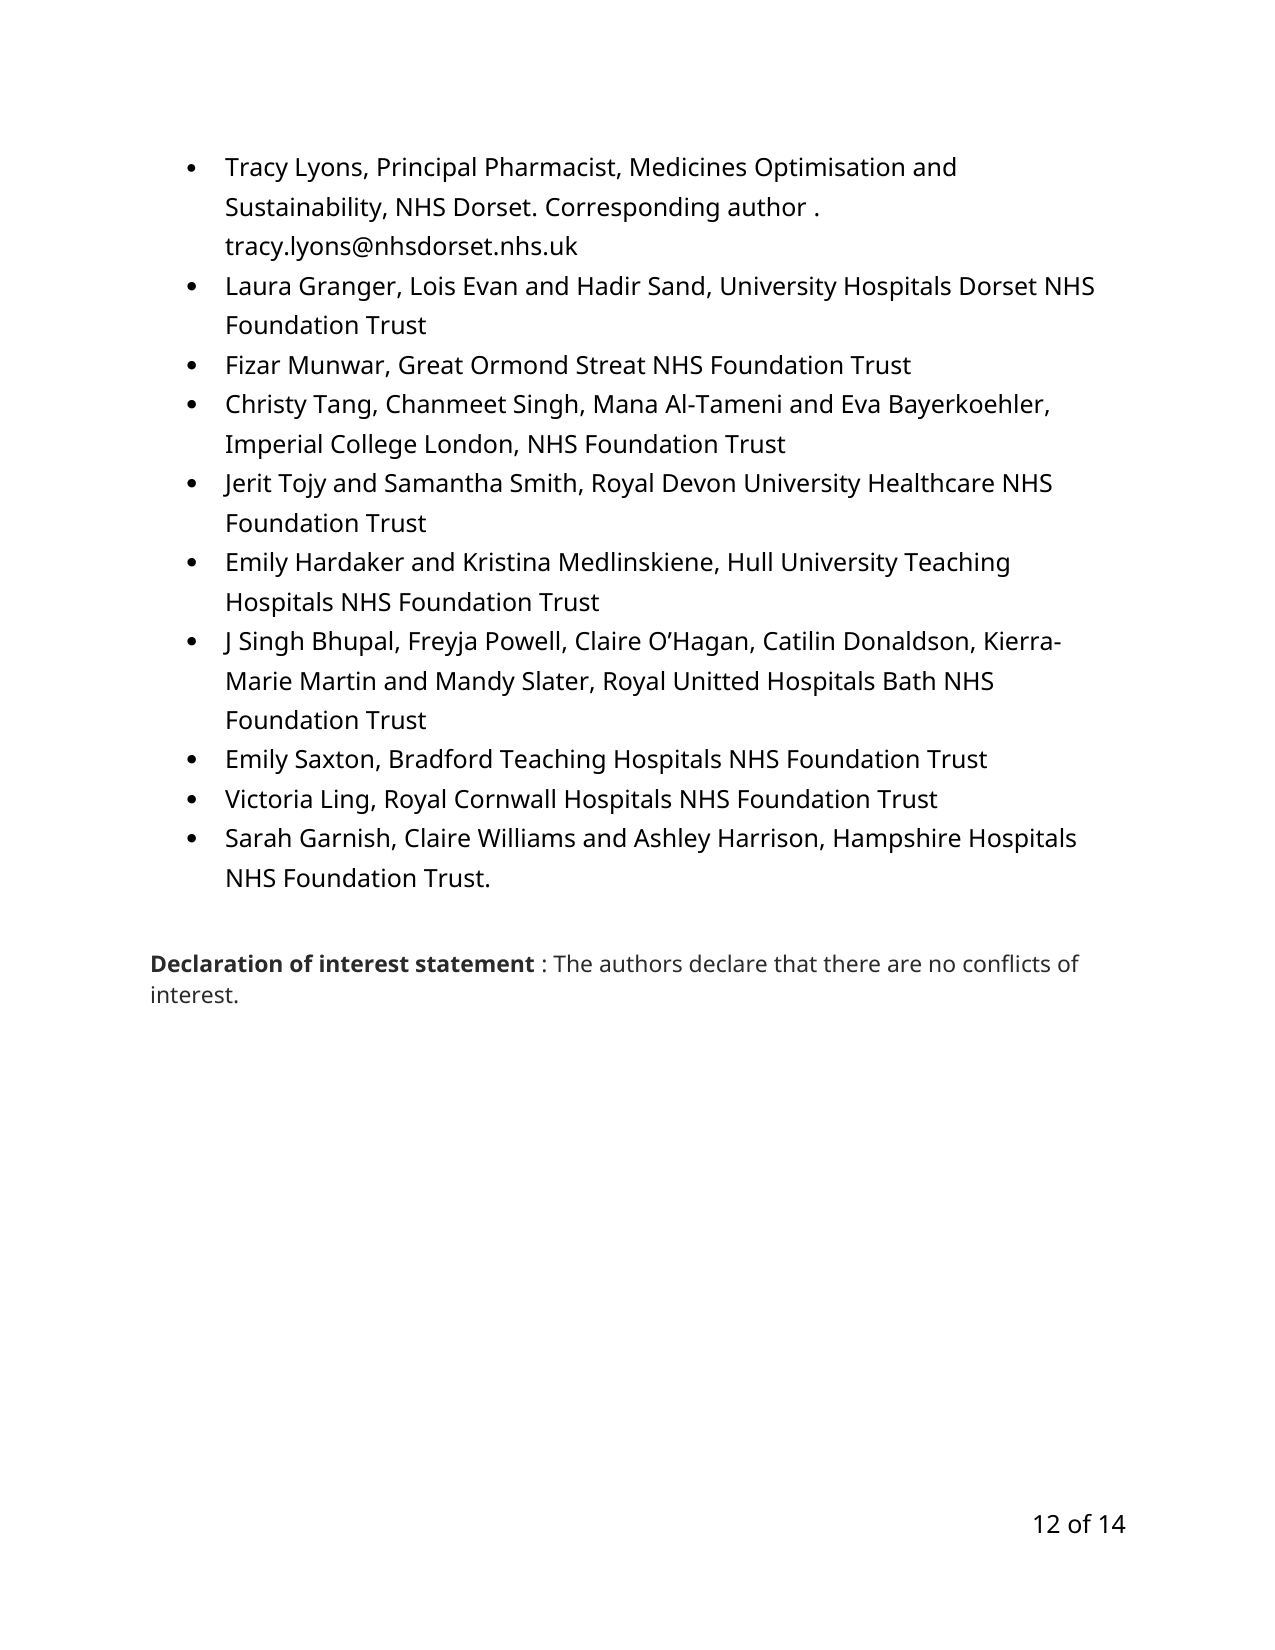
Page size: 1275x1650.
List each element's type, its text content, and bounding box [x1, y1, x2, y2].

list Jerit Tojy and Samantha Smith, Royal Devon University Healthcare NHS Foundation Trust [187, 466, 1125, 539]
list Christy Tang, Chanmeet Singh, Mana Al-Tameni and Eva Bayerkoehler, Imperial College London, NHS Foundation Trust [187, 387, 1125, 460]
list Victoria Ling, Royal Cornwall Hospitals NHS Foundation Trust [187, 782, 1125, 816]
text Declaration of interest statement : The authors declare that there are no conflicts of interest. [150, 948, 1125, 1011]
list Emily Saxton, Bradford Teaching Hospitals NHS Foundation Trust [187, 742, 1125, 776]
list Tracy Lyons, Principal Pharmacist, Medicines Optimisation and Sustainability, NHS Dorset. Corresponding author . tracy.lyons@nhsdorset.nhs.uk [187, 150, 1125, 263]
list Emily Hardaker and Kristina Medlinskiene, Hull University Teaching Hospitals NHS Foundation Trust [187, 545, 1125, 618]
list Fizar Munwar, Great Ormond Streat NHS Foundation Trust [187, 347, 1125, 381]
list Sarah Garnish, Claire Williams and Ashley Harrison, Hampshire Hospitals NHS Foundation Trust. [187, 821, 1125, 895]
list J Singh Bhupal, Freyja Powell, Claire O’Hagan, Catilin Donaldson, Kierra-Marie Martin and Mandy Slater, Royal Unitted Hospitals Bath NHS Foundation Trust [187, 624, 1125, 737]
list Laura Granger, Lois Evan and Hadir Sand, University Hospitals Dorset NHS Foundation Trust [187, 268, 1125, 342]
